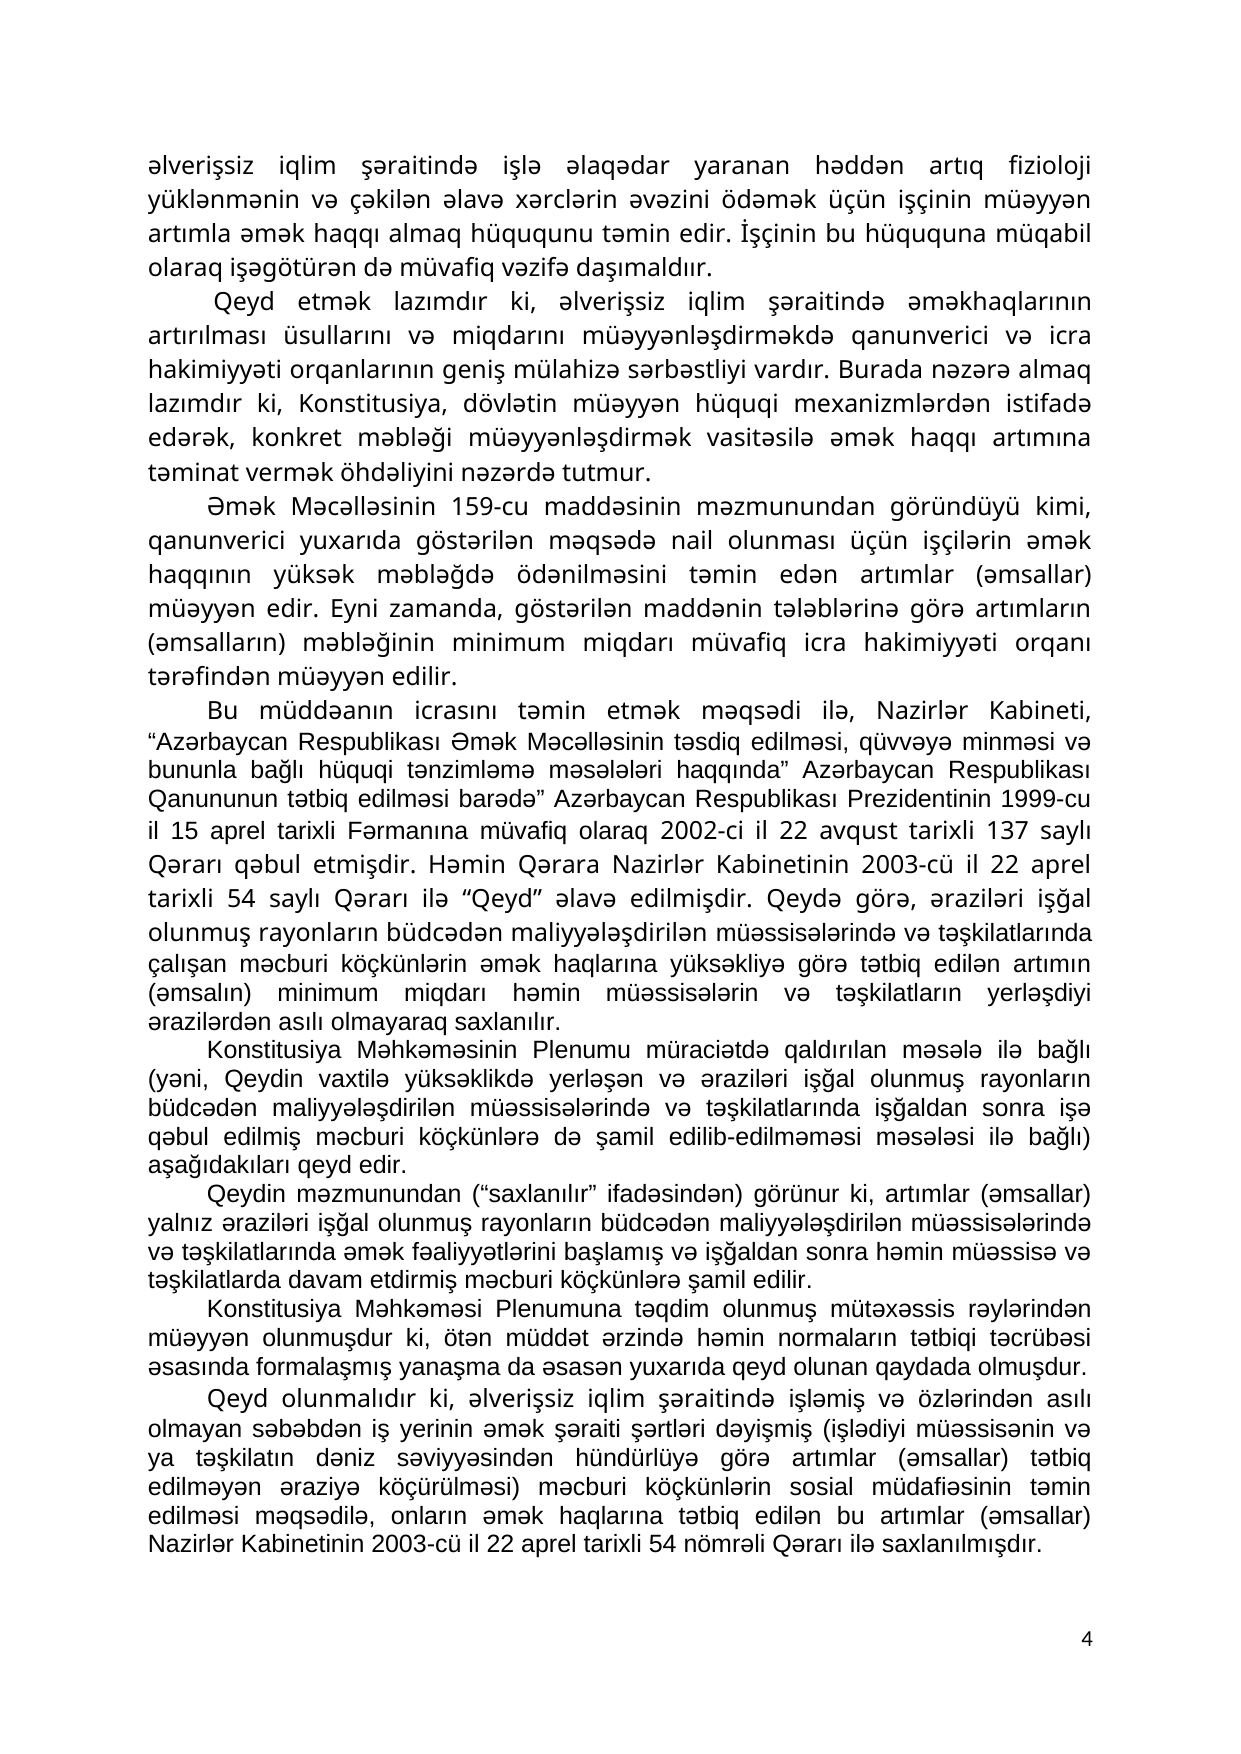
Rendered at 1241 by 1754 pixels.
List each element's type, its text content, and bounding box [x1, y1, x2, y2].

text Qeydin məzmunundan (“saxlanılır” ifadəsindən) görünur ki, artımlar (əmsallar) yalnız əraziləri işğal olunmuş rayonların büdcədən maliyyələşdirilən müəssisələrində və təşkilatlarında əmək fəaliyyətlərini başlamış və işğaldan sonra həmin müəssisə və təşkilatlarda davam etdirmiş məcburi köçkünlərə şamil edilir. [148, 1179, 1093, 1294]
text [148, 148, 1093, 284]
text Konstitusiya Məhkəməsi Plenumuna təqdim olunmuş mütəxəssis rəylərindən müəyyən olunmuşdur ki, ötən müddət ərzində həmin normaların tətbiqi təcrübəsi əsasında formalaşmış yanaşma da əsasən yuxarıda qeyd olunan qaydada olmuşdur. [148, 1294, 1093, 1380]
text Əmək Məcəlləsinin 159-cu maddəsinin məzmunundan göründüyü kimi, qanunverici yuxarıda göstərilən məqsədə nail olunması üçün işçilərin əmək haqqının yüksək məbləğdə ödənilməsini təmin edən artımlar (əmsallar) müəyyən edir. Eyni zamanda, göstərilən maddənin tələblərinə görə artımların (əmsalların) məbləğinin minimum miqdarı müvafiq icra hakimiyyəti orqanı tərəfindən müəyyən edilir. [148, 488, 1093, 693]
text Qeyd etmək lazımdır ki, əlverişsiz iqlim şəraitində əməkhaqlarının artırılması üsullarını və miqdarını müəyyənləşdirməkdə qanunverici və icra hakimiyyəti orqanlarının geniş mülahizə sərbəstliyi vardır. Burada nəzərə almaq lazımdır ki, Konstitusiya, dövlətin müəyyən hüquqi mexanizmlərdən istifadə edərək, konkret məbləği müəyyənləşdirmək vasitəsilə əmək haqqı artımına təminat vermək öhdəliyini nəzərdə tutmur. [148, 284, 1093, 488]
text Konstitusiya Məhkəməsinin Plenumu müraciətdə qaldırılan məsələ ilə bağlı (yəni, Qeydin vaxtilə yüksəklikdə yerləşən və əraziləri işğal olunmuş rayonların büdcədən maliyyələşdirilən müəssisələrində və təşkilatlarında işğaldan sonra işə qəbul edilmiş məcburi köçkünlərə də şamil edilib-edilməməsi məsələsi ilə bağlı) aşağıdakıları qeyd edir. [148, 1035, 1093, 1179]
text Qeyd olunmalıdır ki, əlverişsiz iqlim şəraitində işləmiş və özlərindən asılı olmayan səbəbdən iş yerinin əmək şəraiti şərtləri dəyişmiş (işlədiyi müəssisənin və ya təşkilatın dəniz səviyyəsindən hündürlüyə görə artımlar (əmsallar) tətbiq edilməyən əraziyə köçürülməsi) məcburi köçkünlərin sosial müdafiəsinin təmin edilməsi məqsədilə, onların əmək haqlarına tətbiq edilən bu artımlar (əmsallar) Nazirlər Kabinetinin 2003-cü il 22 aprel tarixli 54 nömrəli Qərarı ilə saxlanılmışdır. [148, 1380, 1093, 1558]
text Bu müddəanın icrasını təmin etmək məqsədi ilə, Nazirlər Kabineti, “Azərbaycan Respublikası Əmək Məcəlləsinin təsdiq edilməsi, qüvvəyə minməsi və bununla bağlı hüquqi tənzimləmə məsələləri haqqında” Azərbaycan Respublikası Qanununun tətbiq edilməsi barədə” Azərbaycan Respublikası Prezidentinin 1999-cu il 15 aprel tarixli Fərmanına müvafiq olaraq 2002-ci il 22 avqust tarixli 137 saylı Qərarı qəbul etmişdir. Həmin Qərara Nazirlər Kabinetinin 2003-cü il 22 aprel tarixli 54 saylı Qərarı ilə “Qeyd” əlavə edilmişdir. Qeydə görə, əraziləri işğal olunmuş rayonların büdcədən maliyyələşdirilən müəssisələrində və təşkilatlarında çalışan məcburi köçkünlərin əmək haqlarına yüksəkliyə görə tətbiq edilən artımın (əmsalın) minimum miqdarı həmin müəssisələrin və təşkilatların yerləşdiyi ərazilərdən asılı olmayaraq saxlanılır. [148, 693, 1093, 1035]
